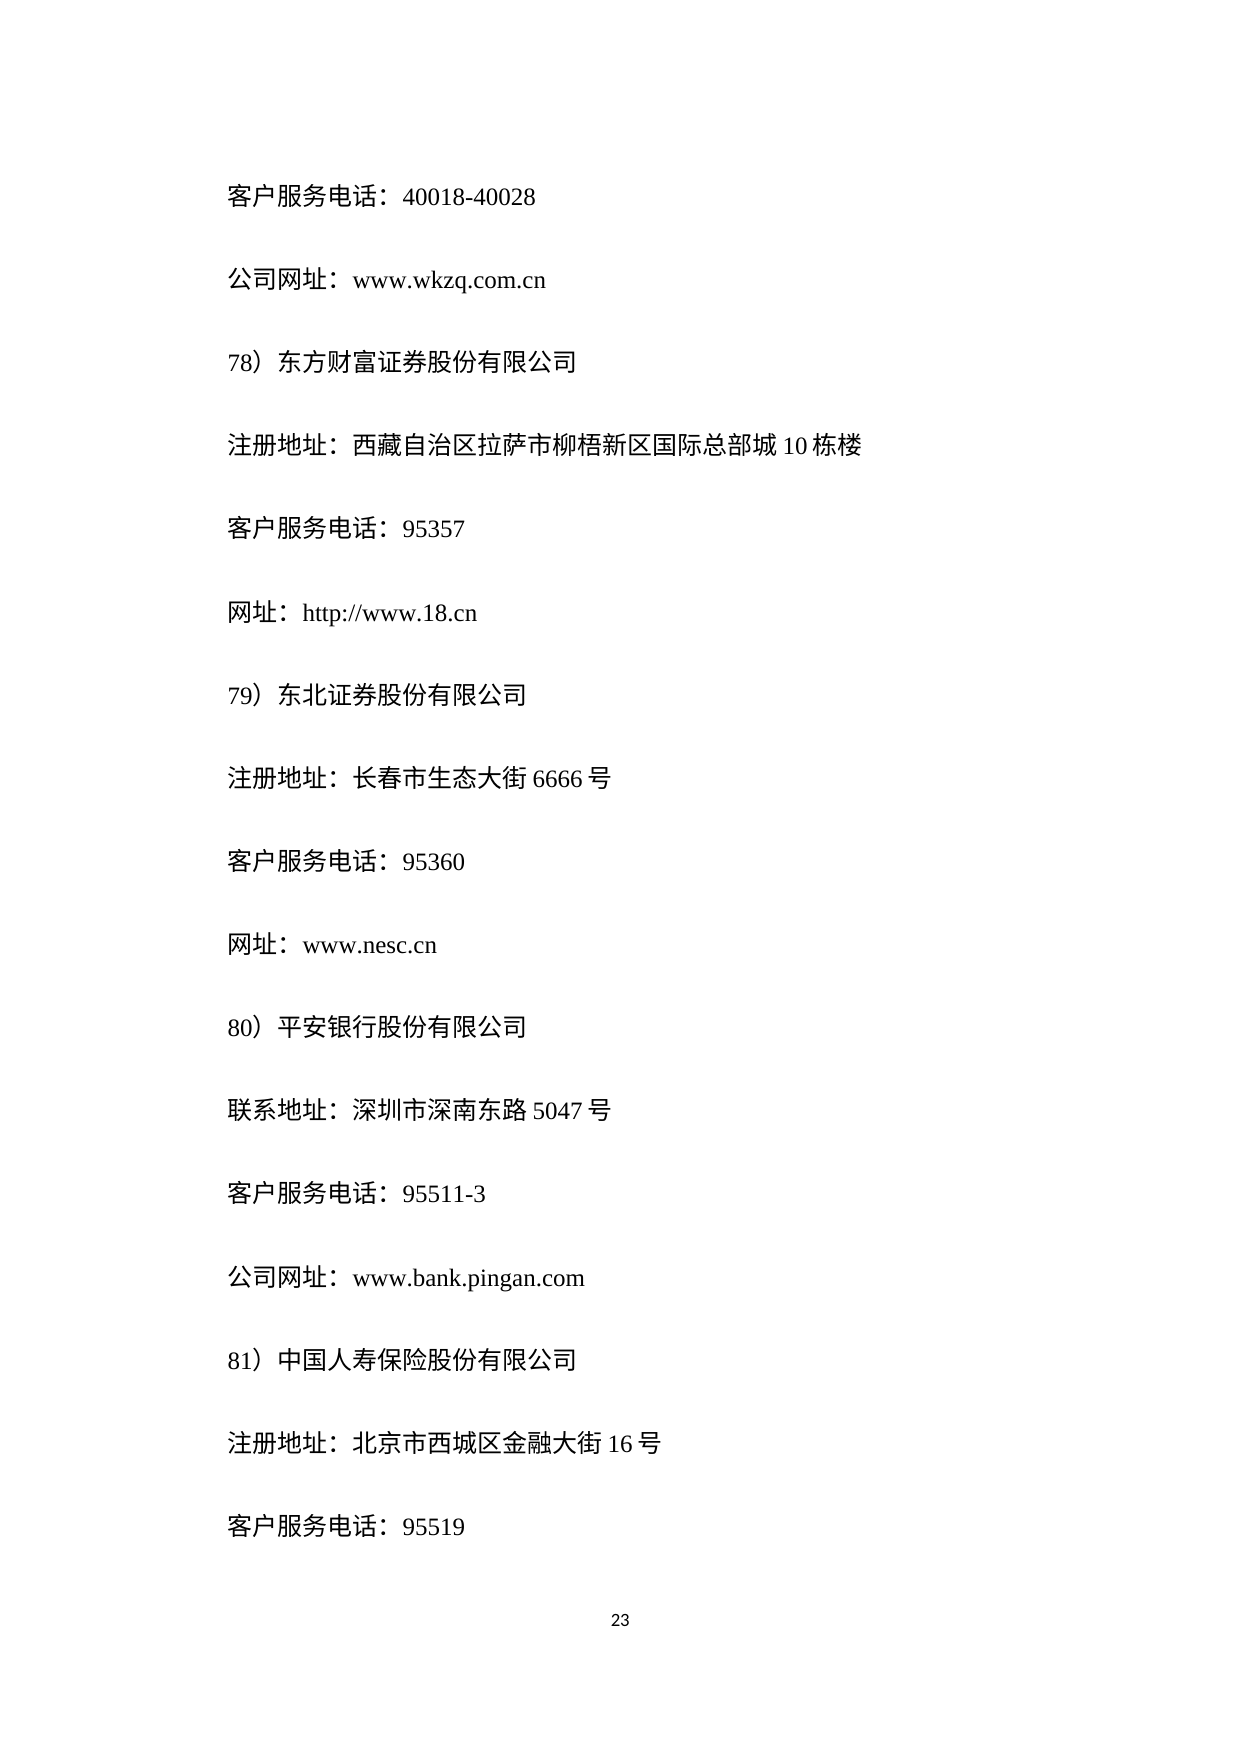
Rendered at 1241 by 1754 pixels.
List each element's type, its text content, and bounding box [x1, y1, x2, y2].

text 客户服务电话：95360 [177, 827, 1063, 892]
text 网址：www.nesc.cn [177, 910, 1063, 975]
text 客户服务电话：40018-40028 [177, 162, 1063, 227]
text 78）东方财富证券股份有限公司 [177, 328, 1063, 393]
text 客户服务电话：95511-3 [177, 1159, 1063, 1224]
text 网址：http://www.18.cn [177, 578, 1063, 643]
text 公司网址：www.wkzq.com.cn [177, 245, 1063, 310]
text 注册地址：长春市生态大街6666号 [177, 744, 1063, 809]
text 客户服务电话：95357 [177, 494, 1063, 559]
text 客户服务电话：95519 [177, 1492, 1063, 1557]
text 公司网址：www.bank.pingan.com [177, 1243, 1063, 1308]
text 80）平安银行股份有限公司 [177, 993, 1063, 1058]
text 注册地址：北京市西城区金融大街16号 [177, 1409, 1063, 1474]
text 联系地址：深圳市深南东路5047号 [177, 1076, 1063, 1141]
text 81）中国人寿保险股份有限公司 [177, 1326, 1063, 1391]
text 79）东北证券股份有限公司 [177, 661, 1063, 726]
text 注册地址：西藏自治区拉萨市柳梧新区国际总部城10栋楼 [177, 411, 1063, 476]
